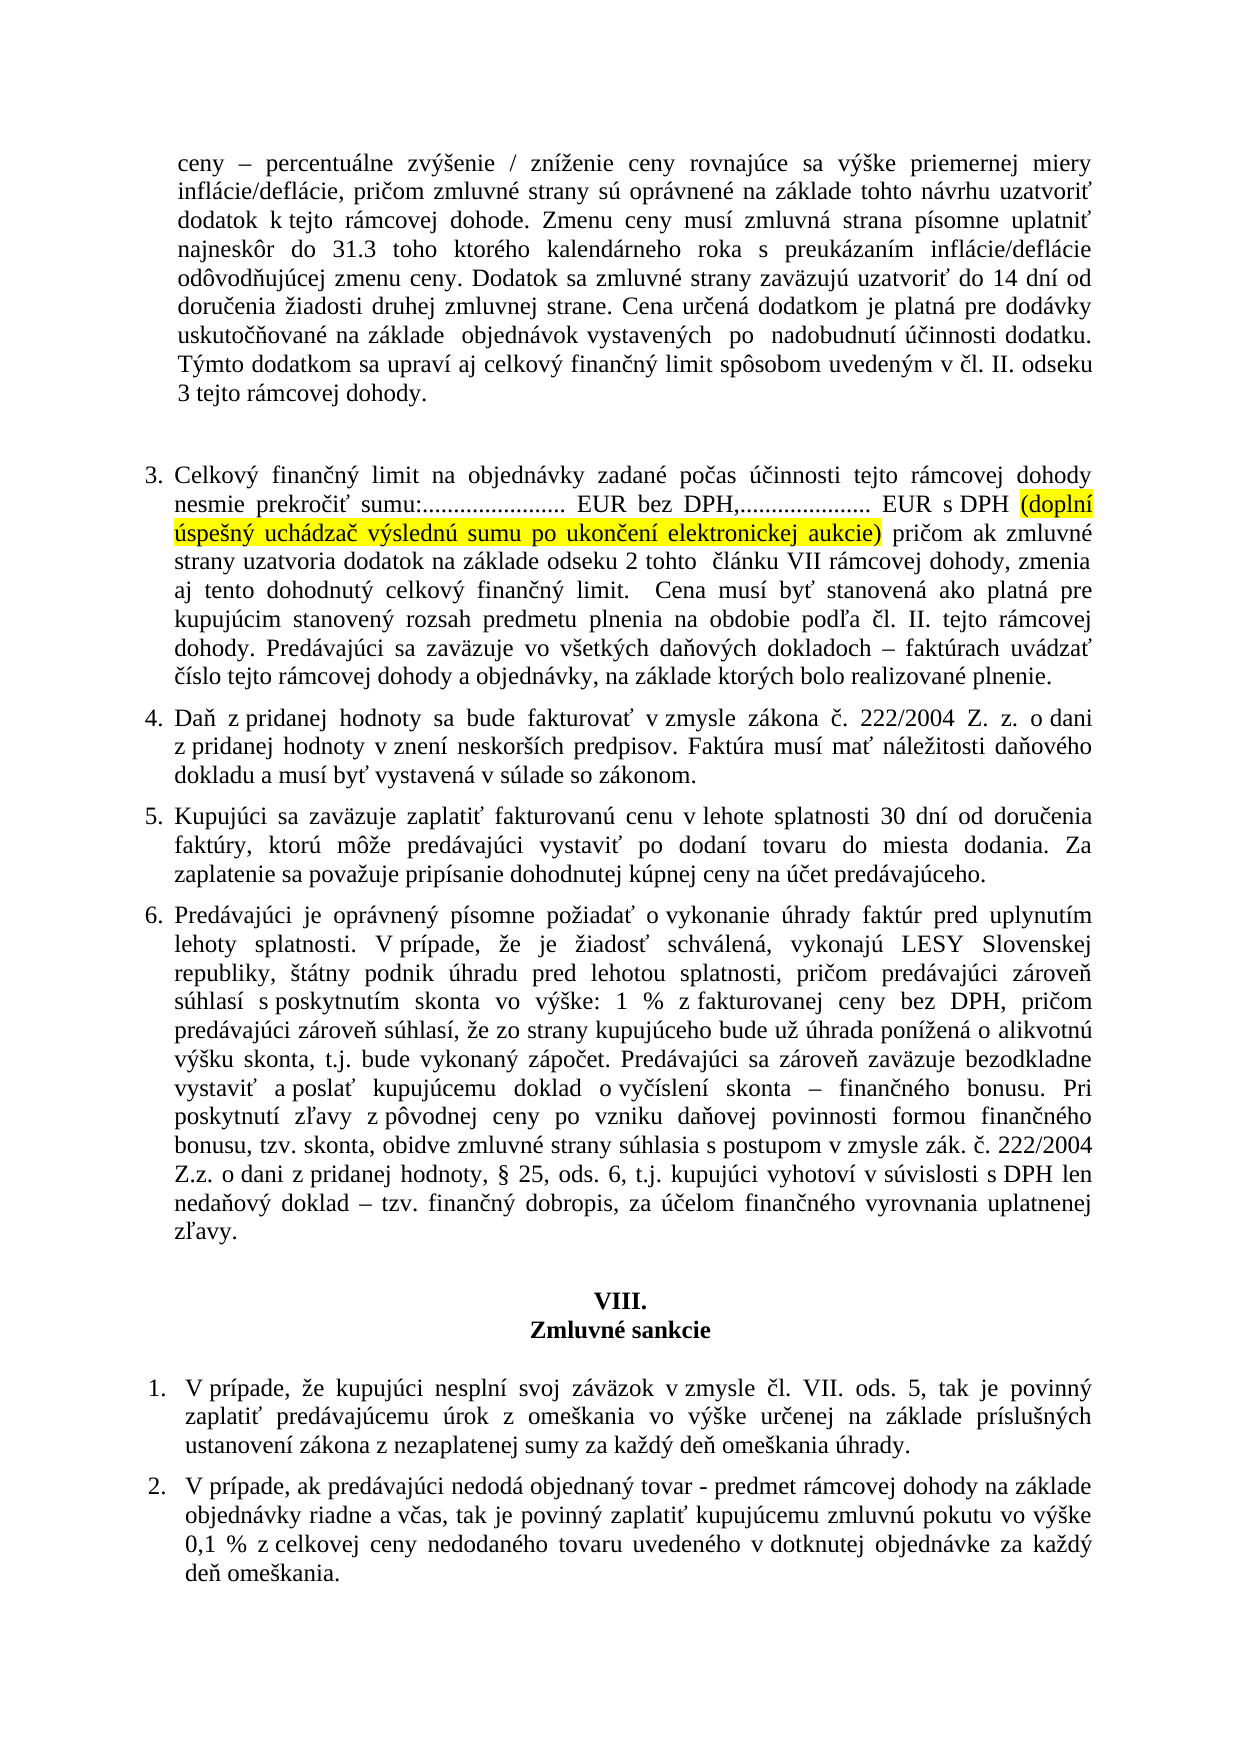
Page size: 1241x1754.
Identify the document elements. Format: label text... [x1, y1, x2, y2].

text VIII. [148, 1286, 1093, 1315]
list V prípade, že kupujúci nesplní svoj záväzok v zmysle čl. VII. ods. 5, tak je povinný zaplatiť predávajúcemu úrok z omeškania vo výške určenej na základe príslušných ustanovení zákona z nezaplatenej sumy za každý deň omeškania úhrady. [148, 1373, 1093, 1459]
list V prípade, ak predávajúci nedodá objednaný tovar - predmet rámcovej dohody na základe objednávky riadne a včas, tak je povinný zaplatiť kupujúcemu zmluvnú pokutu vo výške 0,1 % z celkovej ceny nedodaného tovaru uvedeného v dotknutej objednávke za každý deň omeškania. [148, 1471, 1093, 1586]
list Celkový finančný limit na objednávky zadané počas účinnosti tejto rámcovej dohody nesmie prekročiť sumu:....................... EUR bez DPH,..................... EUR s DPH (doplní úspešný uchádzač výslednú sumu po ukončení elektronickej aukcie) pričom ak zmluvné strany uzatvoria dodatok na základe odseku 2 tohto článku VII rámcovej dohody, zmenia aj tento dohodnutý celkový finančný limit. Cena musí byť stanovená ako platná pre kupujúcim stanovený rozsah predmetu plnenia na obdobie podľa čl. II. tejto rámcovej dohody. Predávajúci sa zaväzuje vo všetkých daňových dokladoch – faktúrach uvádzať číslo tejto rámcovej dohody a objednávky, na základe ktorých bolo realizované plnenie. [144, 460, 1093, 690]
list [148, 148, 1093, 406]
list Daň z pridanej hodnoty sa bude fakturovať v zmysle zákona č. 222/2004 Z. z. o dani z pridanej hodnoty v znení neskorších predpisov. Faktúra musí mať náležitosti daňového dokladu a musí byť vystavená v súlade so zákonom. [144, 703, 1093, 789]
list Kupujúci sa zaväzuje zaplatiť fakturovanú cenu v lehote splatnosti 30 dní od doručenia faktúry, ktorú môže predávajúci vystaviť po dodaní tovaru do miesta dodania. Za zaplatenie sa považuje pripísanie dohodnutej kúpnej ceny na účet predávajúceho. [144, 801, 1093, 888]
text Zmluvné sankcie [148, 1315, 1093, 1344]
list Predávajúci je oprávnený písomne požiadať o vykonanie úhrady faktúr pred uplynutím lehoty splatnosti. V prípade, že je žiadosť schválená, vykonajú LESY Slovenskej republiky, štátny podnik úhradu pred lehotou splatnosti, pričom predávajúci zároveň súhlasí s poskytnutím skonta vo výške: 1 % z fakturovanej ceny bez DPH, pričom predávajúci zároveň súhlasí, že zo strany kupujúceho bude už úhrada ponížená o alikvotnú výšku skonta, t.j. bude vykonaný zápočet. Predávajúci sa zároveň zaväzuje bezodkladne vystaviť a poslať kupujúcemu doklad o vyčíslení skonta – finančného bonusu. Pri poskytnutí zľavy z pôvodnej ceny po vzniku daňovej povinnosti formou finančného bonusu, tzv. skonta, obidve zmluvné strany súhlasia s postupom v zmysle zák. č. 222/2004 Z.z. o dani z pridanej hodnoty, § 25, ods. 6, t.j. kupujúci vyhotoví v súvislosti s DPH len nedaňový doklad – tzv. finančný dobropis, za účelom finančného vyrovnania uplatnenej zľavy. [144, 900, 1093, 1245]
